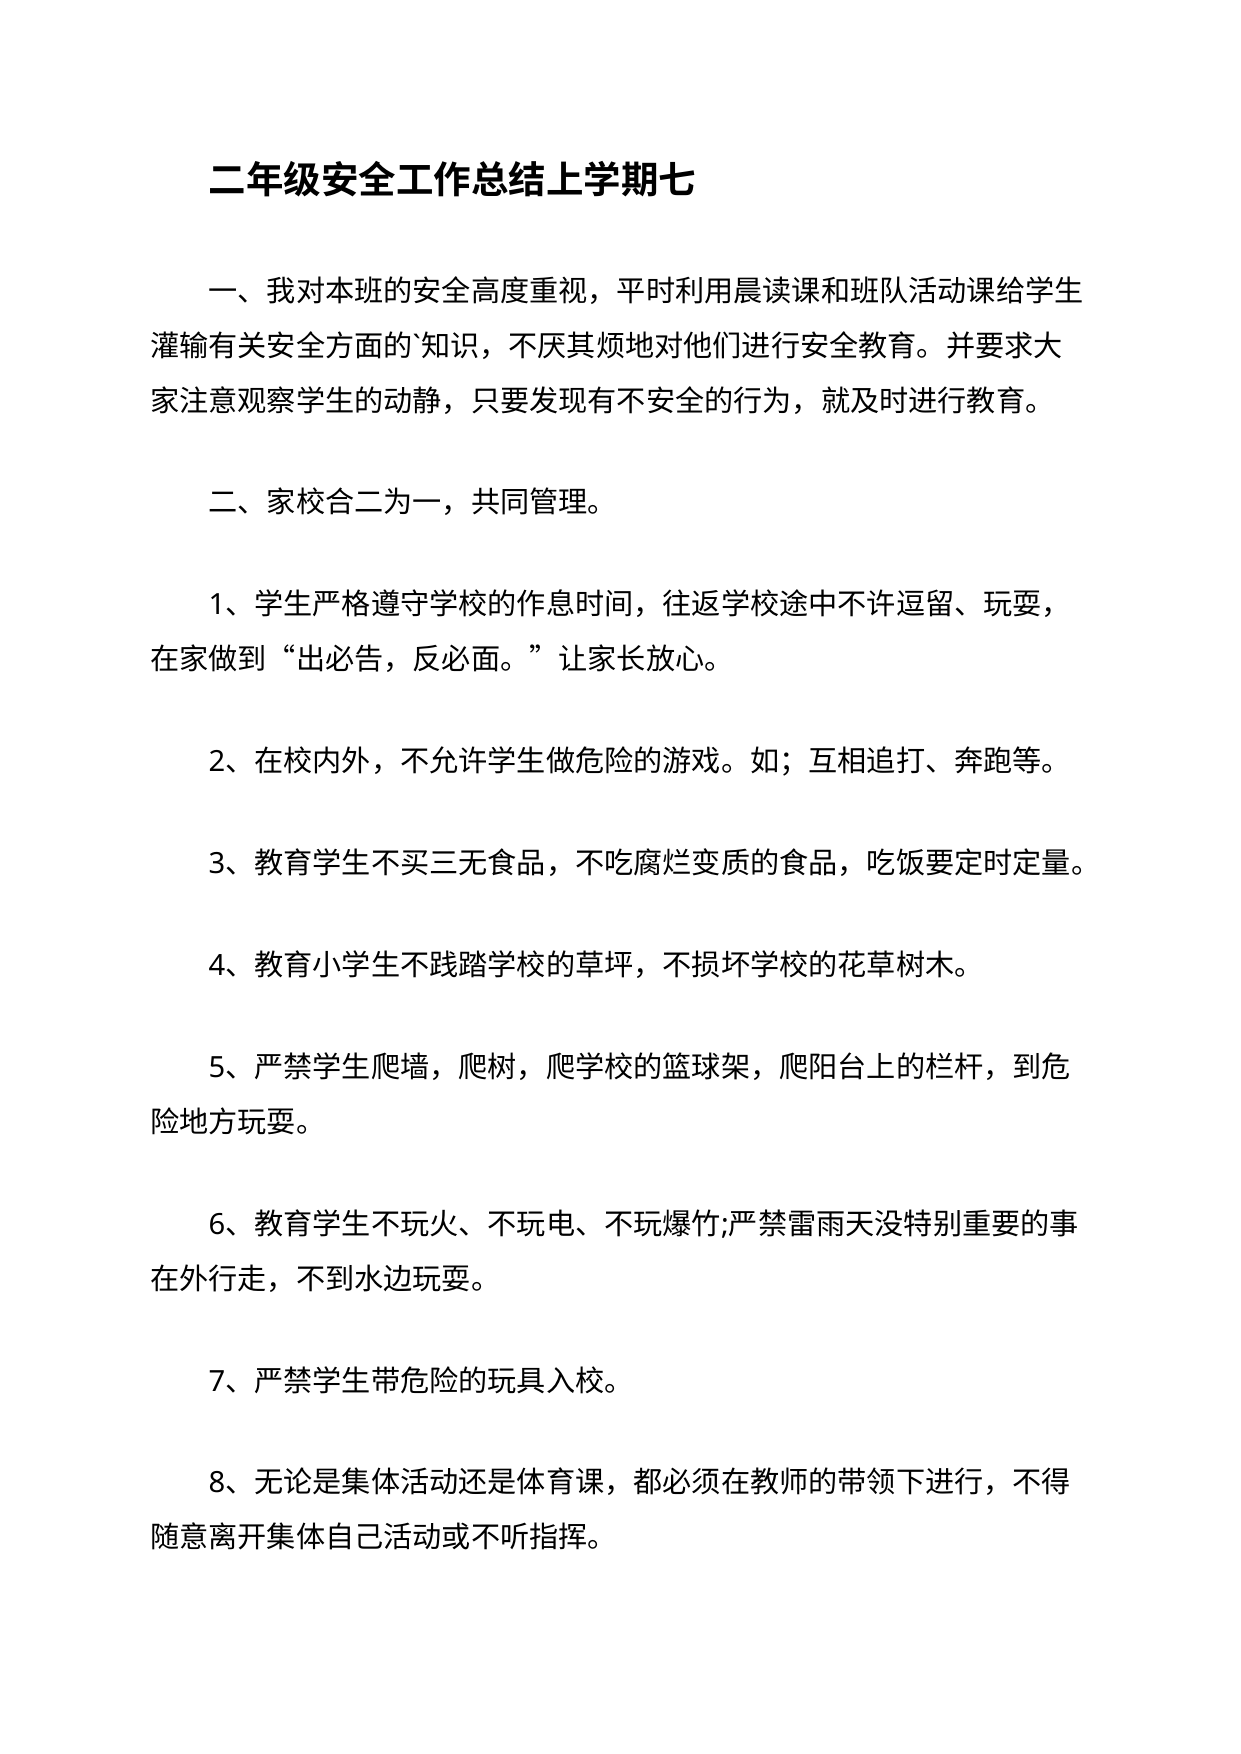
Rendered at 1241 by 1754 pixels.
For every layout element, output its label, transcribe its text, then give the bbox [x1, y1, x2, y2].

text 二、家校合二为一，共同管理。 [150, 479, 1090, 521]
text 5、严禁学生爬墙，爬树，爬学校的篮球架，爬阳台上的栏杆，到危险地方玩耍。 [150, 1043, 1090, 1141]
text 8、无论是集体活动还是体育课，都必须在教师的带领下进行，不得随意离开集体自己活动或不听指挥。 [150, 1459, 1090, 1556]
text 7、严禁学生带危险的玩具入校。 [150, 1357, 1090, 1399]
text 1、学生严格遵守学校的作息时间，往返学校途中不许逗留、玩耍，在家做到“出必告，反必面。”让家长放心。 [150, 581, 1090, 678]
text 3、教育学生不买三无食品，不吃腐烂变质的食品，吃饭要定时定量。 [150, 839, 1090, 882]
text 2、在校内外，不允许学生做危险的游戏。如；互相追打、奔跑等。 [150, 738, 1090, 780]
text 6、教育学生不玩火、不玩电、不玩爆竹;严禁雷雨天没特别重要的事在外行走，不到水边玩耍。 [150, 1200, 1090, 1298]
text 一、我对本班的安全高度重视，平时利用晨读课和班队活动课给学生灌输有关安全方面的`知识，不厌其烦地对他们进行安全教育。并要求大家注意观察学生的动静，只要发现有不安全的行为，就及时进行教育。 [150, 267, 1090, 419]
text 4、教育小学生不践踏学校的草坪，不损坏学校的花草树木。 [150, 942, 1090, 984]
text 二年级安全工作总结上学期七 [150, 150, 1090, 204]
